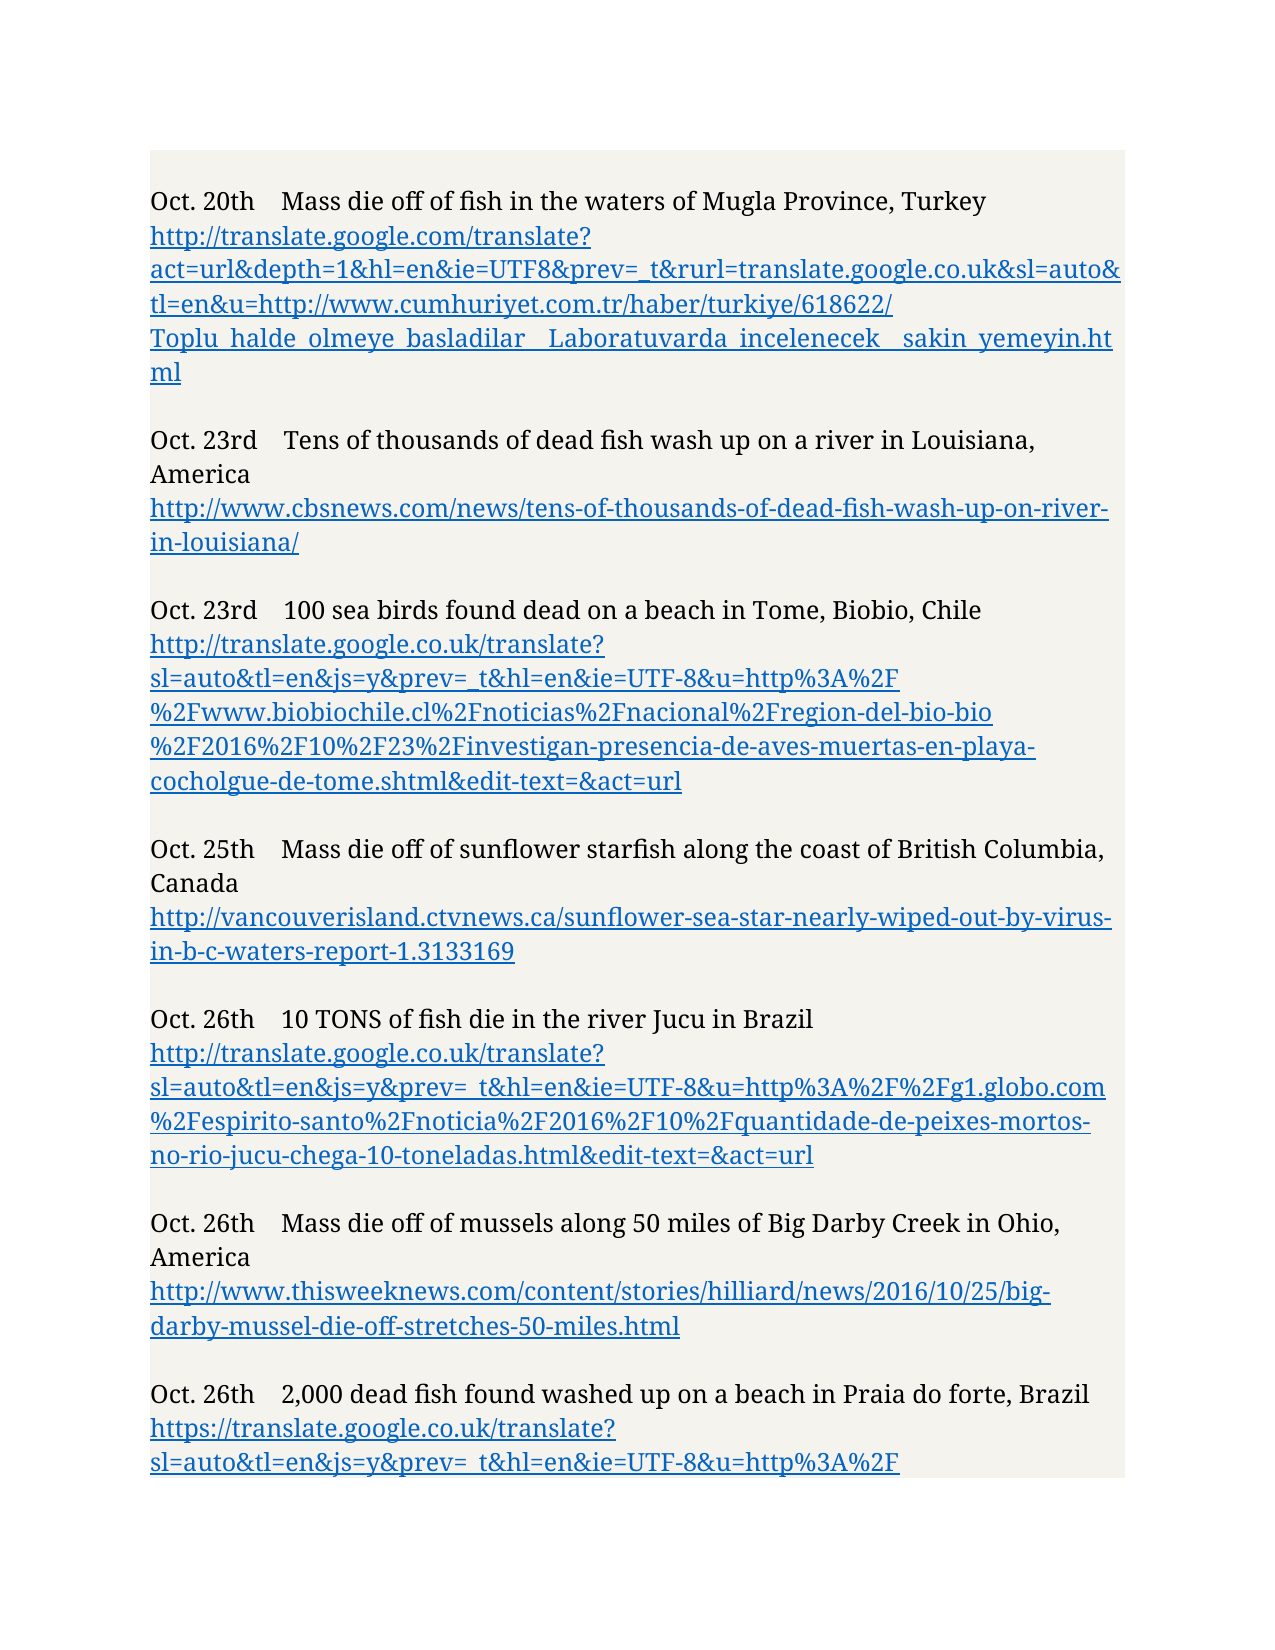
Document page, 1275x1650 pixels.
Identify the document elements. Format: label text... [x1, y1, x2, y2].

text Oct. 26th 10 TONS of fish die in the river Jucu in Brazil http://translate.google.co.uk/translate?sl=auto&tl=en&js=y&prev=_t&hl=en&ie=UTF-8&u=http%3A%2F%2Fg1.globo.com%2Fespirito-santo%2Fnoticia%2F2016%2F10%2Fquantidade-de-peixes-mortos-no-rio-jucu-chega-10-toneladas.html&edit-text=&act=url [150, 967, 1125, 1172]
text Oct. 23rd 100 sea birds found dead on a beach in Tome, Biobio, Chile http://translate.google.co.uk/translate?sl=auto&tl=en&js=y&prev=_t&hl=en&ie=UTF-8&u=http%3A%2F%2Fwww.biobiochile.cl%2Fnoticias%2Fnacional%2Fregion-del-bio-bio%2F2016%2F10%2F23%2Finvestigan-presencia-de-aves-muertas-en-playa-cocholgue-de-tome.shtml&edit-text=&act=url [150, 559, 1125, 797]
text Oct. 25th Mass die off of sunflower starfish along the coast of British Columbia, Canada http://vancouverisland.ctvnews.ca/sunflower-sea-star-nearly-wiped-out-by-virus-in-b-c-waters-report-1.3133169 [150, 797, 1125, 967]
text Oct. 23rd Tens of thousands of dead fish wash up on a river in Louisiana, America http://www.cbsnews.com/news/tens-of-thousands-of-dead-fish-wash-up-on-river-in-louisiana/ [150, 388, 1125, 559]
text Oct. 20th Mass die off of fish in the waters of Mugla Province, Turkey http://translate.google.com/translate?act=url&depth=1&hl=en&ie=UTF8&prev=_t&rurl=translate.google.co.uk&sl=auto&tl=en&u=http://www.cumhuriyet.com.tr/haber/turkiye/618622/Toplu_halde_olmeye_basladilar__Laboratuvarda_incelenecek__sakin_yemeyin.html [150, 150, 1125, 388]
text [150, 1342, 1125, 1478]
text Oct. 26th Mass die off of mussels along 50 miles of Big Darby Creek in Ohio, America http://www.thisweeknews.com/content/stories/hilliard/news/2016/10/25/big-darby-mussel-die-off-stretches-50-miles.html [150, 1172, 1125, 1342]
